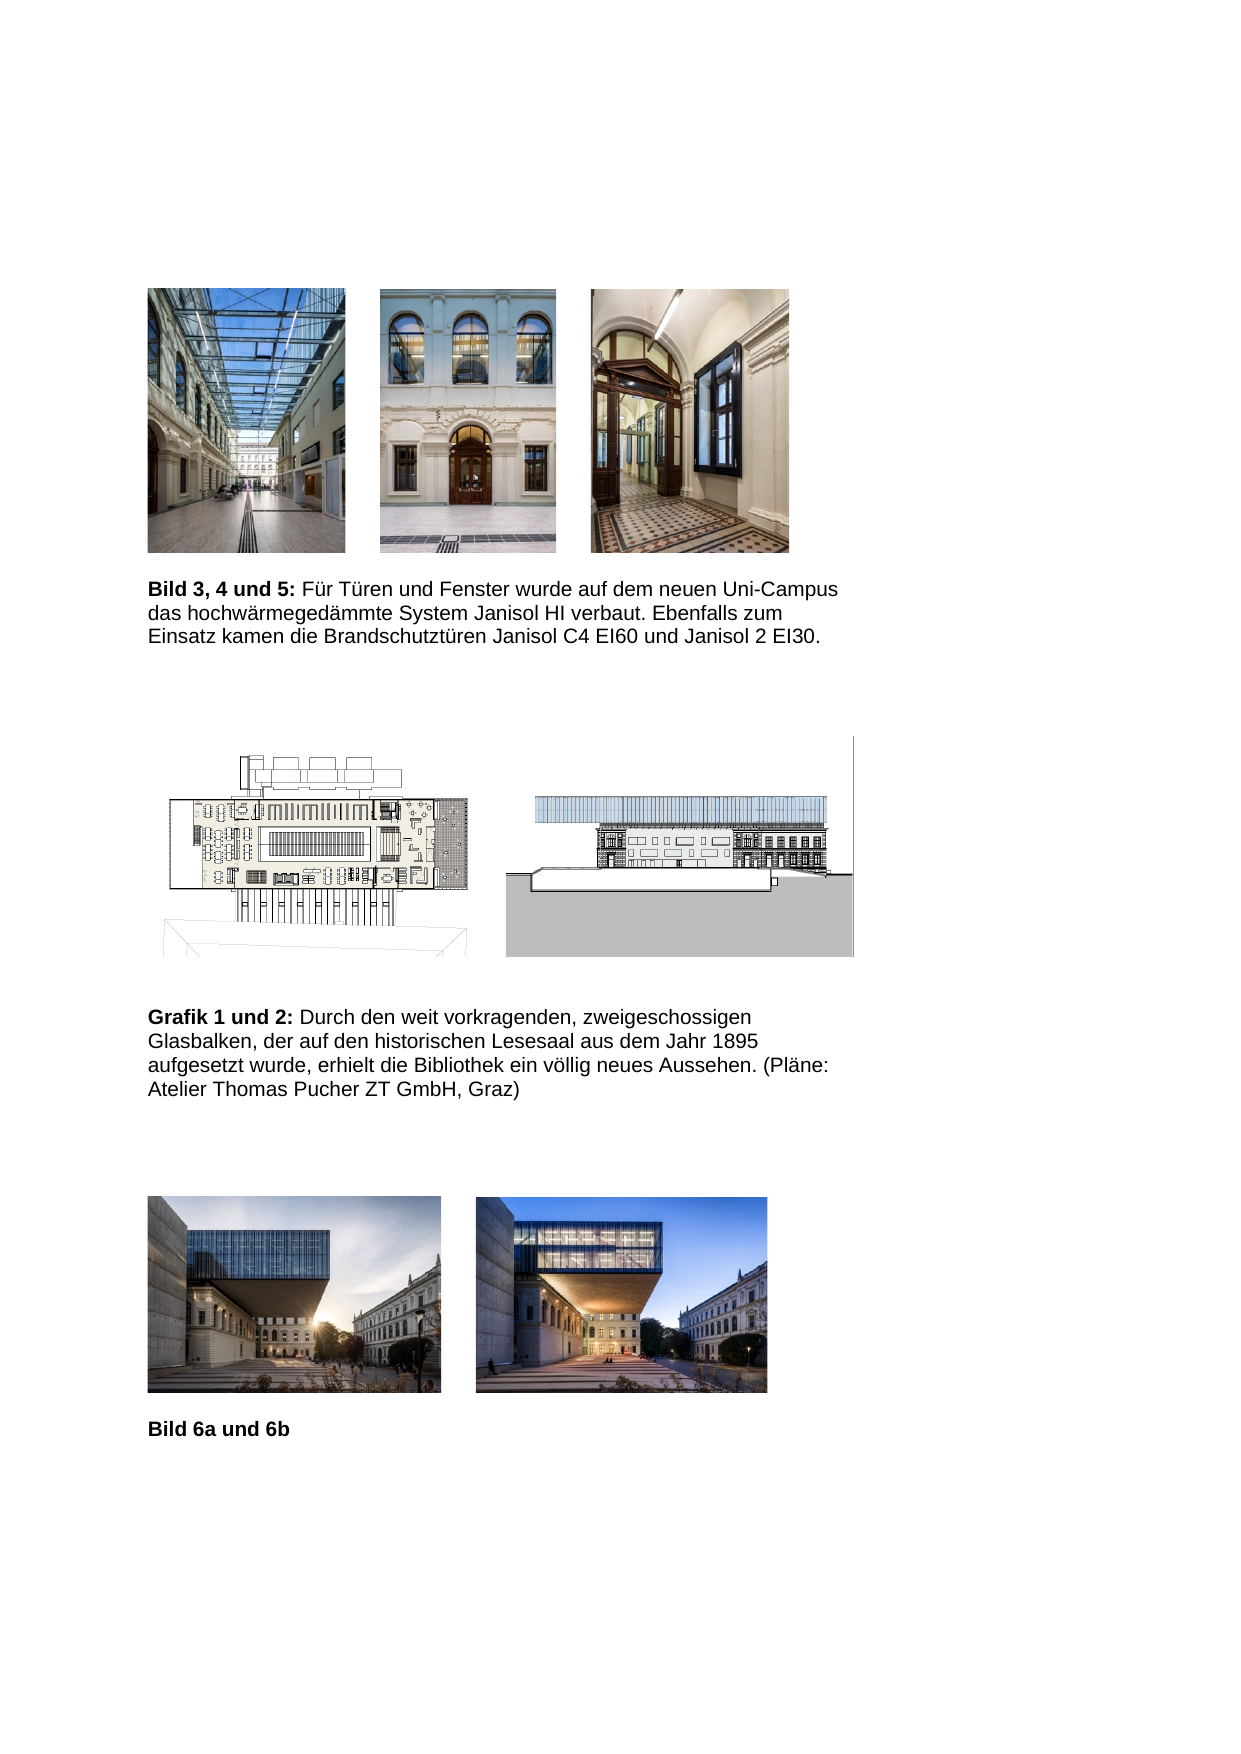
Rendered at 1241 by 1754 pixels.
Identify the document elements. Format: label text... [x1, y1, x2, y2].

text Grafik 1 und 2: Durch den weit vorkragenden, zweigeschossigen Glasbalken, der auf den historischen Lesesaal aus dem Jahr 1895 aufgesetzt wurde, erhielt die Bibliothek ein völlig neues Aussehen. (Pläne: Atelier Thomas Pucher ZT GmbH, Graz) [148, 1005, 856, 1101]
text Bild 3, 4 und 5: Für Türen und Fenster wurde auf dem neuen Uni-Campus das hochwärmegedämmte System Janisol HI verbaut. Ebenfalls zum Einsatz kamen die Brandschutztüren Janisol C4 EI60 und Janisol 2 EI30. [148, 576, 856, 648]
picture [147, 288, 346, 553]
picture [590, 289, 790, 553]
picture [147, 1196, 442, 1393]
text Bild 6a und 6b [148, 1417, 856, 1441]
picture [147, 720, 500, 957]
picture [380, 289, 557, 553]
picture [475, 1197, 768, 1393]
picture [505, 736, 854, 957]
